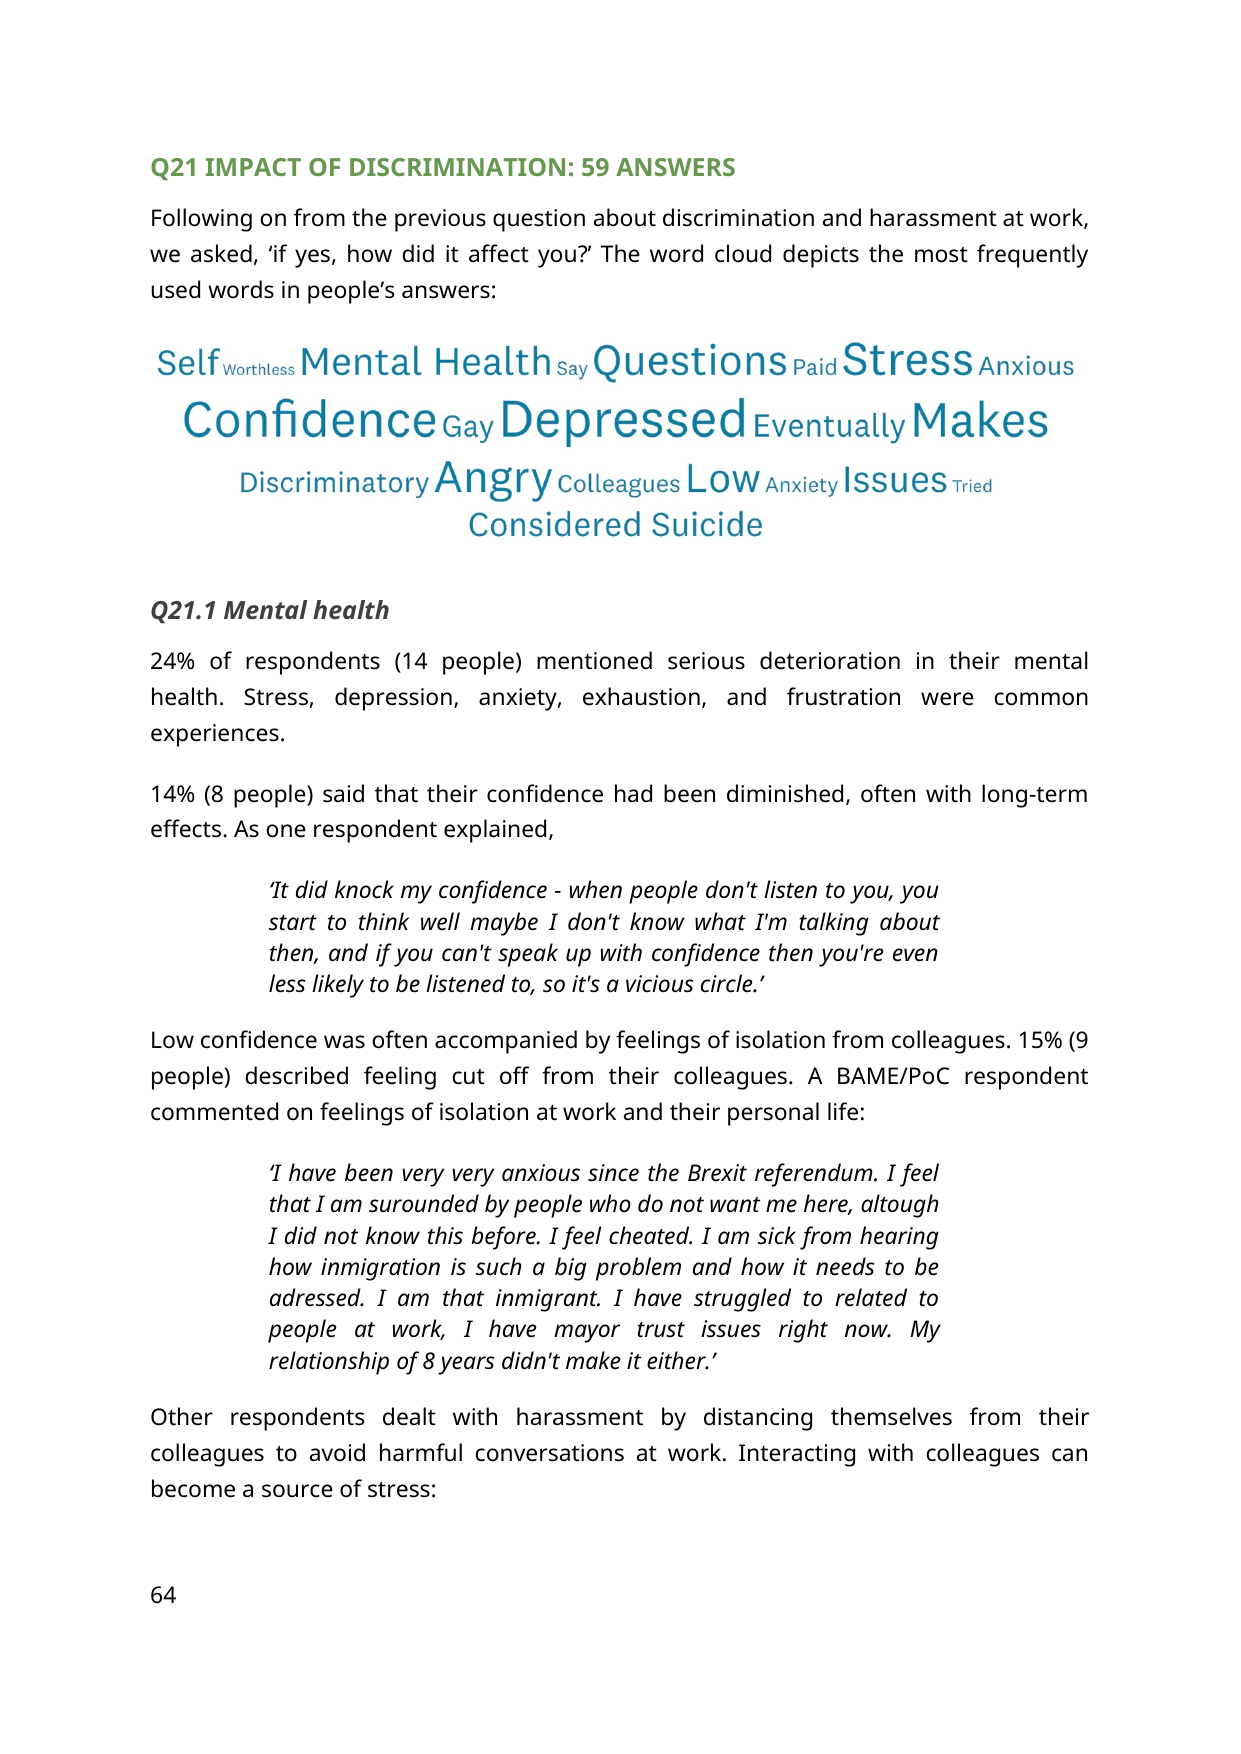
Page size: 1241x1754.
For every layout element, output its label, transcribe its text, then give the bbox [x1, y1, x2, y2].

picture [150, 334, 1090, 551]
subtitle Q21.1 Mental health [150, 593, 1090, 627]
text ‘It did knock my confidence - when people don't listen to you, you start to think well maybe I don't know what I'm talking about then, and if you can't speak up with confidence then you're even less likely to be listened to, so it's a vicious circle.’ [763, 874, 943, 999]
text Following on from the previous question about discrimination and harassment at work, we asked, ‘if yes, how did it affect you?’ The word cloud depicts the most frequently used words in people’s answers: [150, 202, 1090, 305]
text Low confidence was often accompanied by feelings of isolation from colleagues. 15% (9 people) described feeling cut off from their colleagues. A BAME/PoC respondent commented on feelings of isolation at work and their personal life: [150, 1024, 1090, 1127]
text 14% (8 people) said that their confidence had been diminished, often with long-term effects. As one respondent explained, [150, 777, 1090, 845]
text Other respondents dealt with harassment by distancing themselves from their colleagues to avoid harmful conversations at work. Interacting with colleagues can become a source of stress: [150, 1401, 1090, 1504]
text ‘I have been very very anxious since the Brexit referendum. I feel that I am surounded by people who do not want me here, altough I did not know this before. I feel cheated. I am sick from hearing how inmigration is such a big problem and how it needs to be adressed. I am that inmigrant. I have struggled to related to people at work, I have mayor trust issues right now. My relationship of 8 years didn't make it either.’ [269, 1157, 943, 1376]
text 24% of respondents (14 people) mentioned serious deterioration in their mental health. Stress, depression, anxiety, exhaustion, and frustration were common experiences. [150, 645, 1090, 748]
subtitle Q21 Impact of discrimination: 59 answers [150, 150, 1090, 184]
